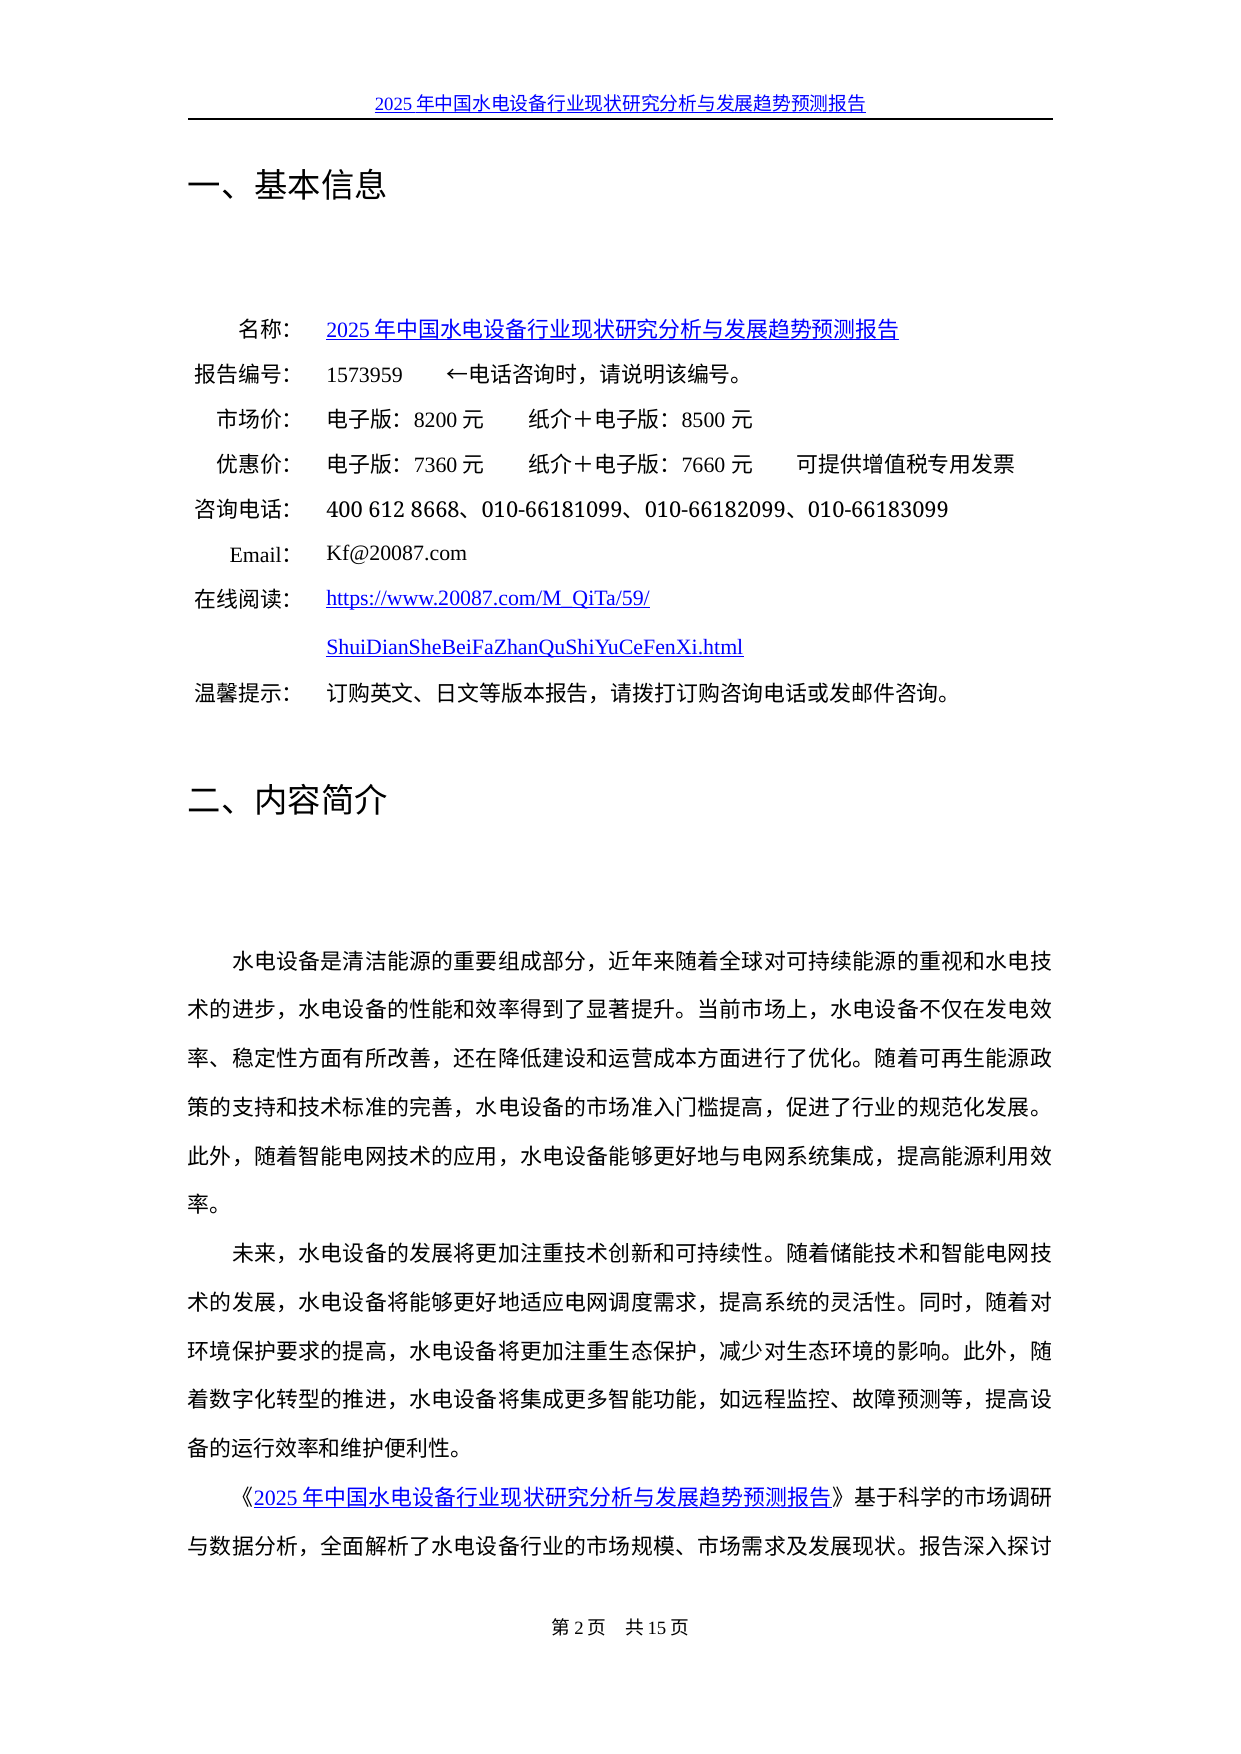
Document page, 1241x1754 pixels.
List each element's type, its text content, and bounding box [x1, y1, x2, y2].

title 一、基本信息 [187, 150, 1053, 215]
table_cell 1573959 ←电话咨询时，请说明该编号。 [315, 357, 1073, 402]
table_cell 在线阅读： [167, 582, 315, 675]
table_header 2025年中国水电设备行业现状研究分析与发展趋势预测报告 [315, 312, 1073, 357]
table_cell Email： [167, 537, 315, 582]
table_cell 市场价： [167, 402, 315, 447]
table_cell 电子版：8200 元 纸介＋电子版：8500 元 [315, 402, 1073, 447]
table_cell 订购英文、日文等版本报告，请拨打订购咨询电话或发邮件咨询。 [315, 675, 1073, 720]
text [187, 943, 1053, 1561]
table_cell 400 612 8668、010-66181099、010-66182099、010-66183099 [315, 492, 1073, 537]
table_cell 优惠价： [167, 447, 315, 492]
table_cell [315, 582, 1073, 675]
table_cell 报告编号： [167, 357, 315, 402]
title 二、内容简介 [187, 766, 1053, 831]
table_cell Kf@20087.com [315, 537, 1073, 582]
table_cell 温馨提示： [167, 675, 315, 720]
table_cell 电子版：7360 元 纸介＋电子版：7660 元 可提供增值税专用发票 [315, 447, 1073, 492]
table_header 名称： [167, 312, 315, 357]
table_cell 咨询电话： [167, 492, 315, 537]
